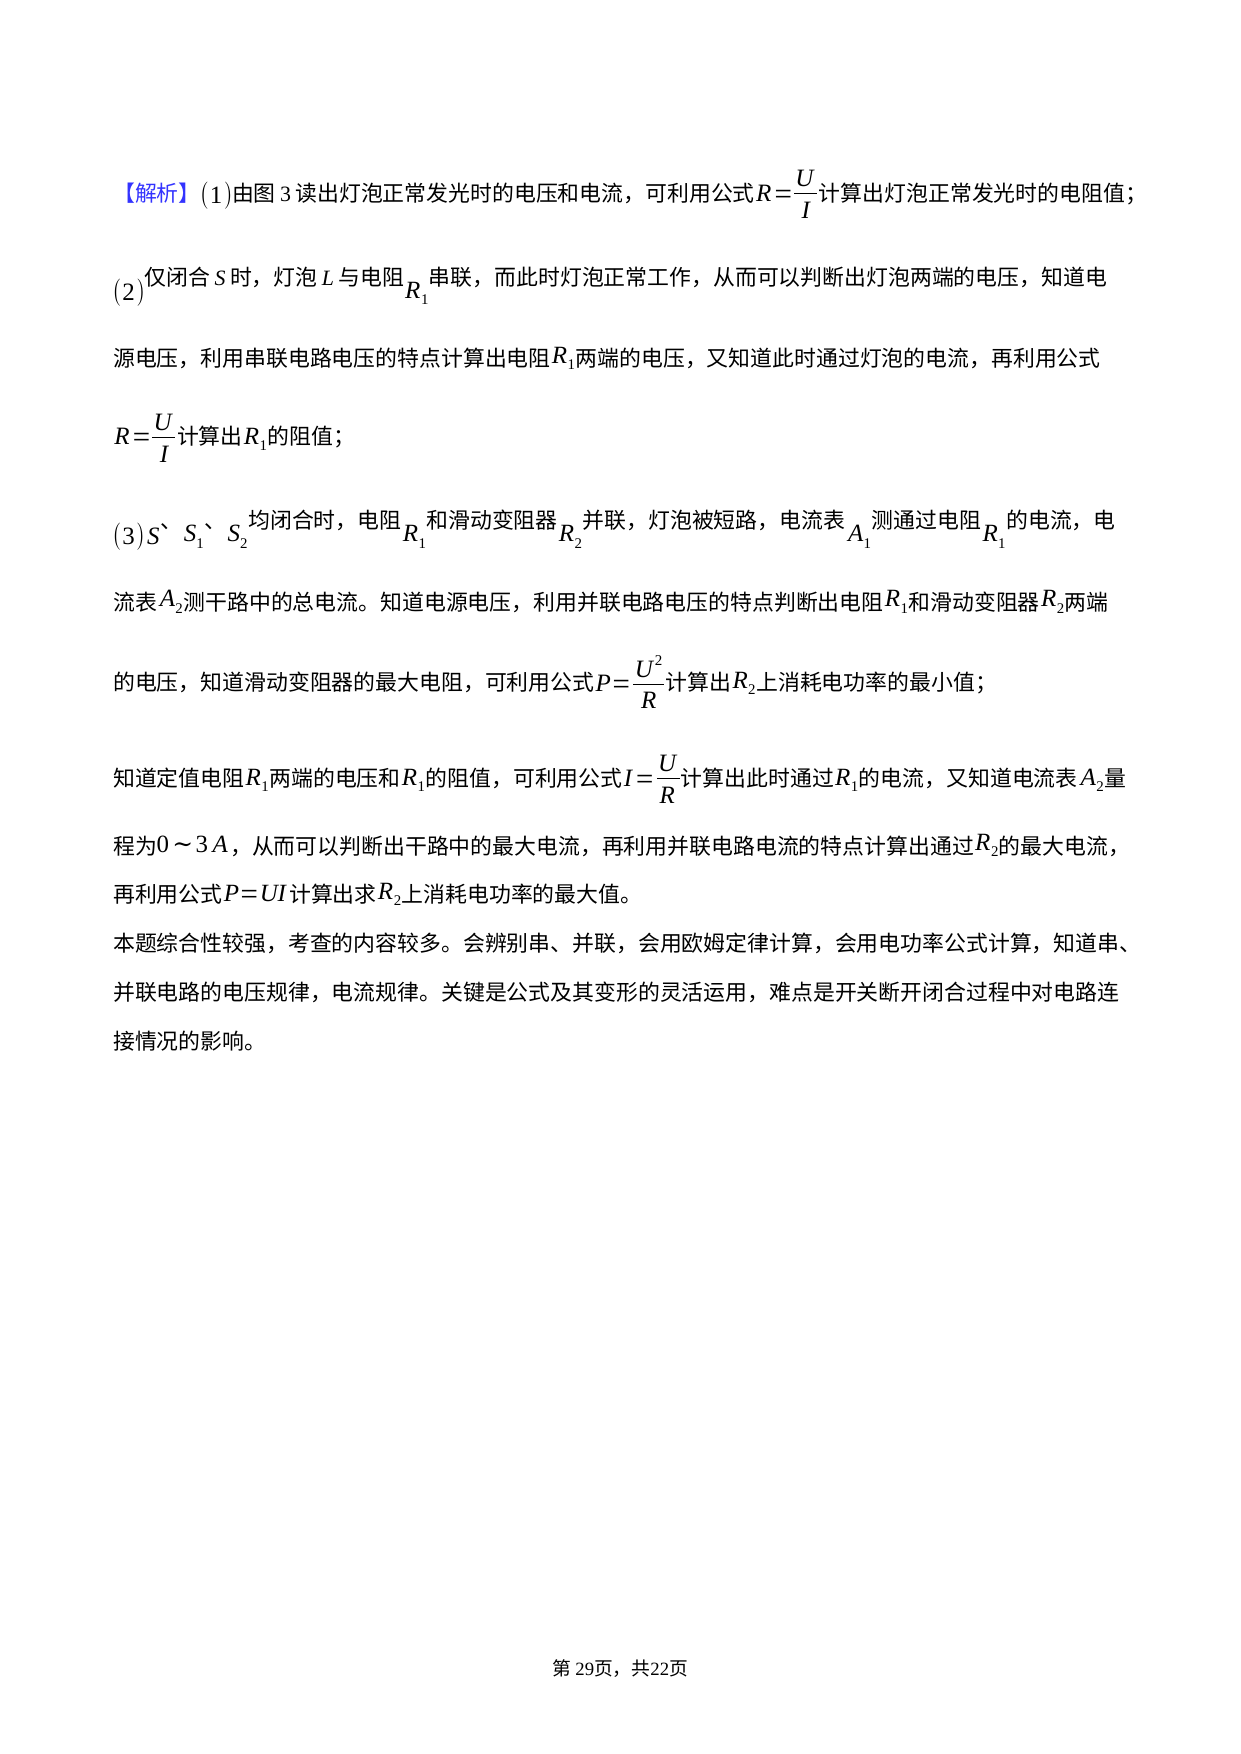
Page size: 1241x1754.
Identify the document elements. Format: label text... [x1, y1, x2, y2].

text 【解析】由图3读出灯泡正常发光时的电压和电流，可利用公式计算出灯泡正常发光时的电阻值； 仅闭合S时，灯泡L与电阻串联，而此时灯泡正常工作，从而可以判断出灯泡两端的电压，知道电源电压，利用串联电路电压的特点计算出电阻两端的电压，又知道此时通过灯泡的电流，再利用公式计算出的阻值； 、、均闭合时，电阻和滑动变阻器并联，灯泡被短路，电流表测通过电阻的电流，电流表测干路中的总电流。知道电源电压，利用并联电路电压的特点判断出电阻和滑动变阻器两端的电压，知道滑动变阻器的最大电阻，可利用公式计算出上消耗电功率的最小值； 知道定值电阻两端的电压和的阻值，可利用公式计算出此时通过的电流，又知道电流表量程为，从而可以判断出干路中的最大电流，再利用并联电路电流的特点计算出通过的最大电流，再利用公式计算出求上消耗电功率的最大值。 本题综合性较强，考查的内容较多。会辨别串、并联，会用欧姆定律计算，会用电功率公式计算，知道串、并联电路的电压规律，电流规律。关键是公式及其变形的灵活运用，难点是开关断开闭合过程中对电路连接情况的影响。 [113, 162, 1127, 1056]
